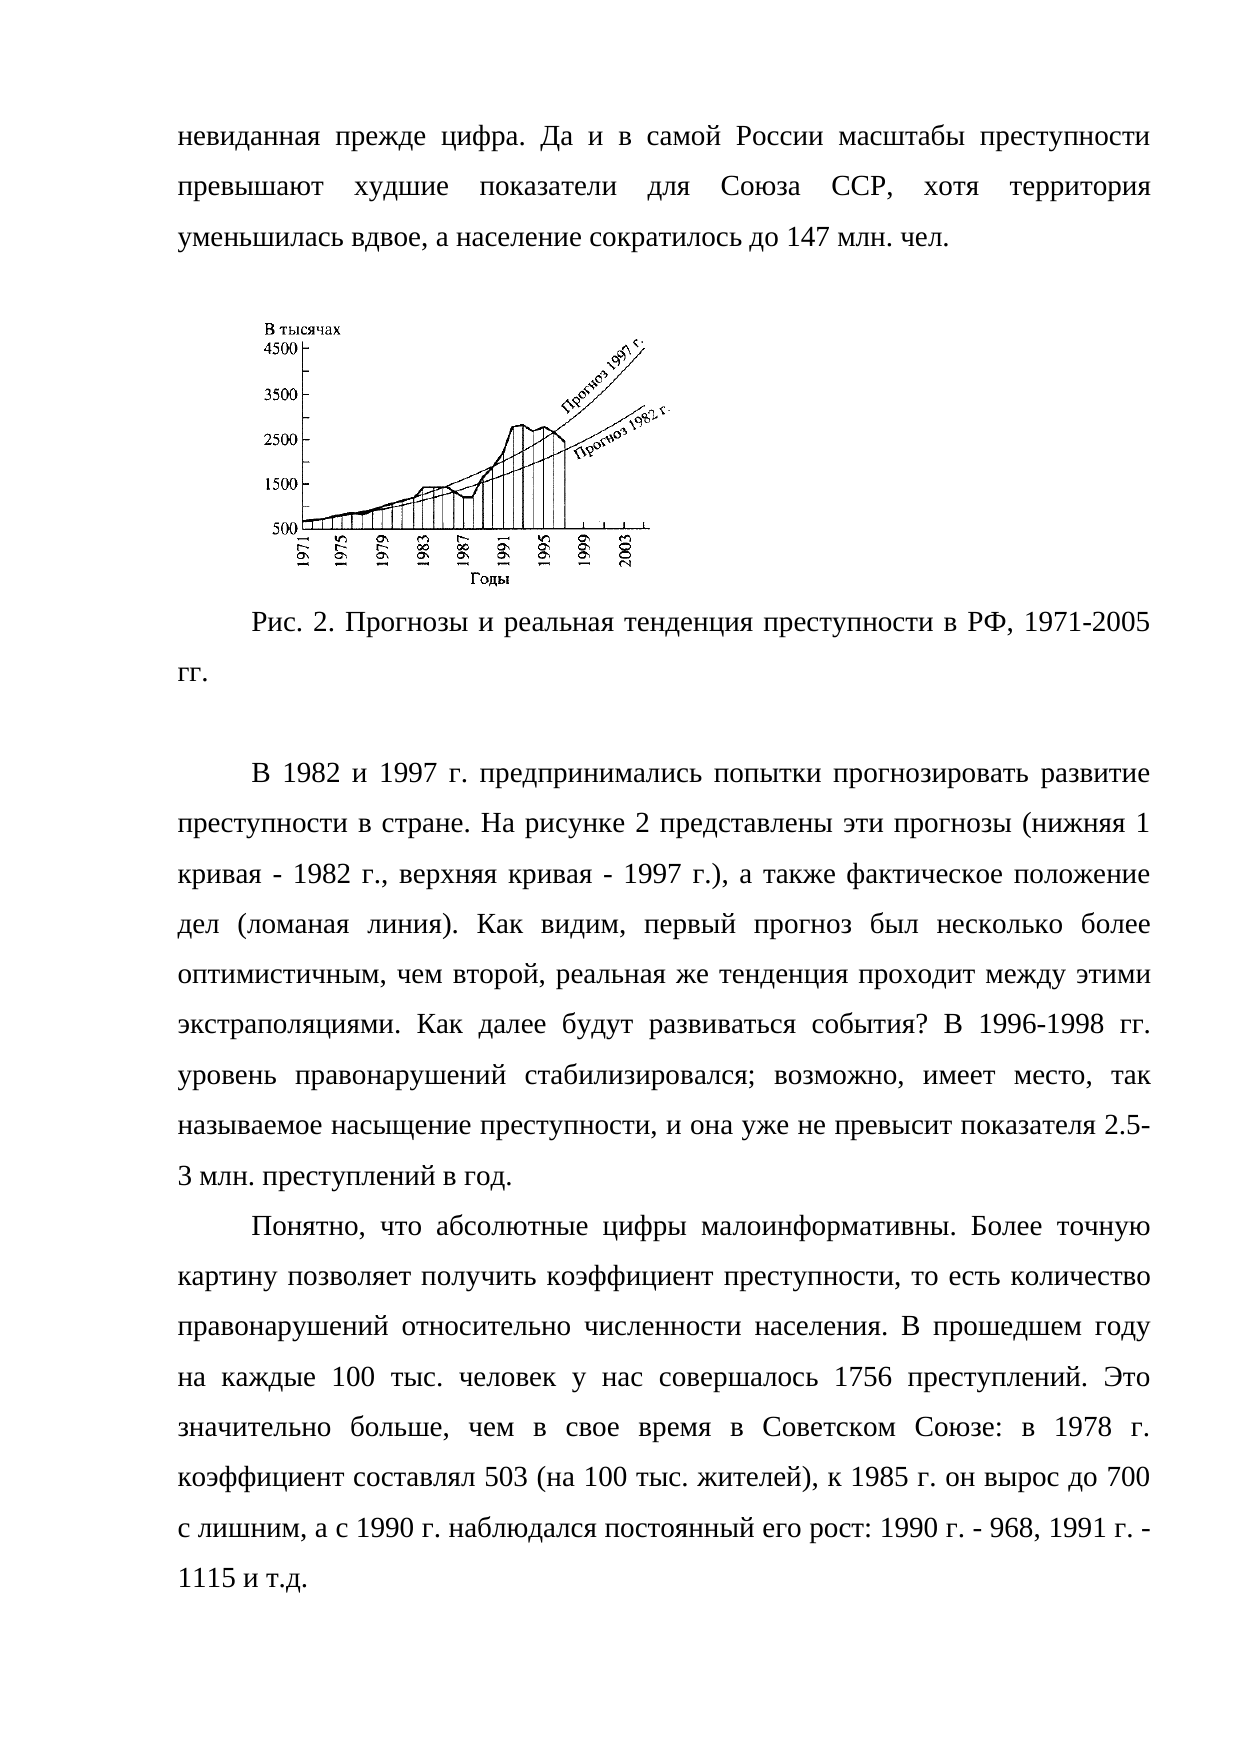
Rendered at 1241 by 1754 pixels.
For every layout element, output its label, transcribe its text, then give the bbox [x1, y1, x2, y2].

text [177, 118, 1152, 252]
text В 1982 и . предпринимались попытки прогнозировать развитие преступности в стране. На рисунке 2 представлены эти прогнозы (нижняя 1 кривая - ., верхняя кривая - .), а также фактическое положение дел (ломаная линия). Как видим, первый прогноз был несколько более оптимистичным, чем второй, реальная же тенденция проходит между этими экстраполяциями. Как далее будут развиваться события? В 1996-1998 гг. уровень правонарушений стабилизировался; возможно, имеет место, так называемое насыщение преступности, и она уже не превысит показателя 2.5-3 млн. преступлений в год. [177, 755, 1152, 1191]
picture [251, 319, 677, 590]
text Понятно, что абсолютные цифры малоинформативны. Более точную картину позволяет получить коэффициент преступности, то есть количество правонарушений относительно численности населения. В прошедшем году на каждые 100 тыс. человек у нас совершалось 1756 преступлений. Это значительно больше, чем в свое время в Советском Союзе: в . коэффициент составлял 503 (на 100 тыс. жителей), к . он вырос до 700 с лишним, а с . наблюдался постоянный его рост: . - 968, . - 1115 и т.д. [177, 1208, 1152, 1594]
text Рис. 2. Прогнозы и реальная тенденция преступности в РФ, 1971-2005 гг. [177, 604, 1152, 688]
